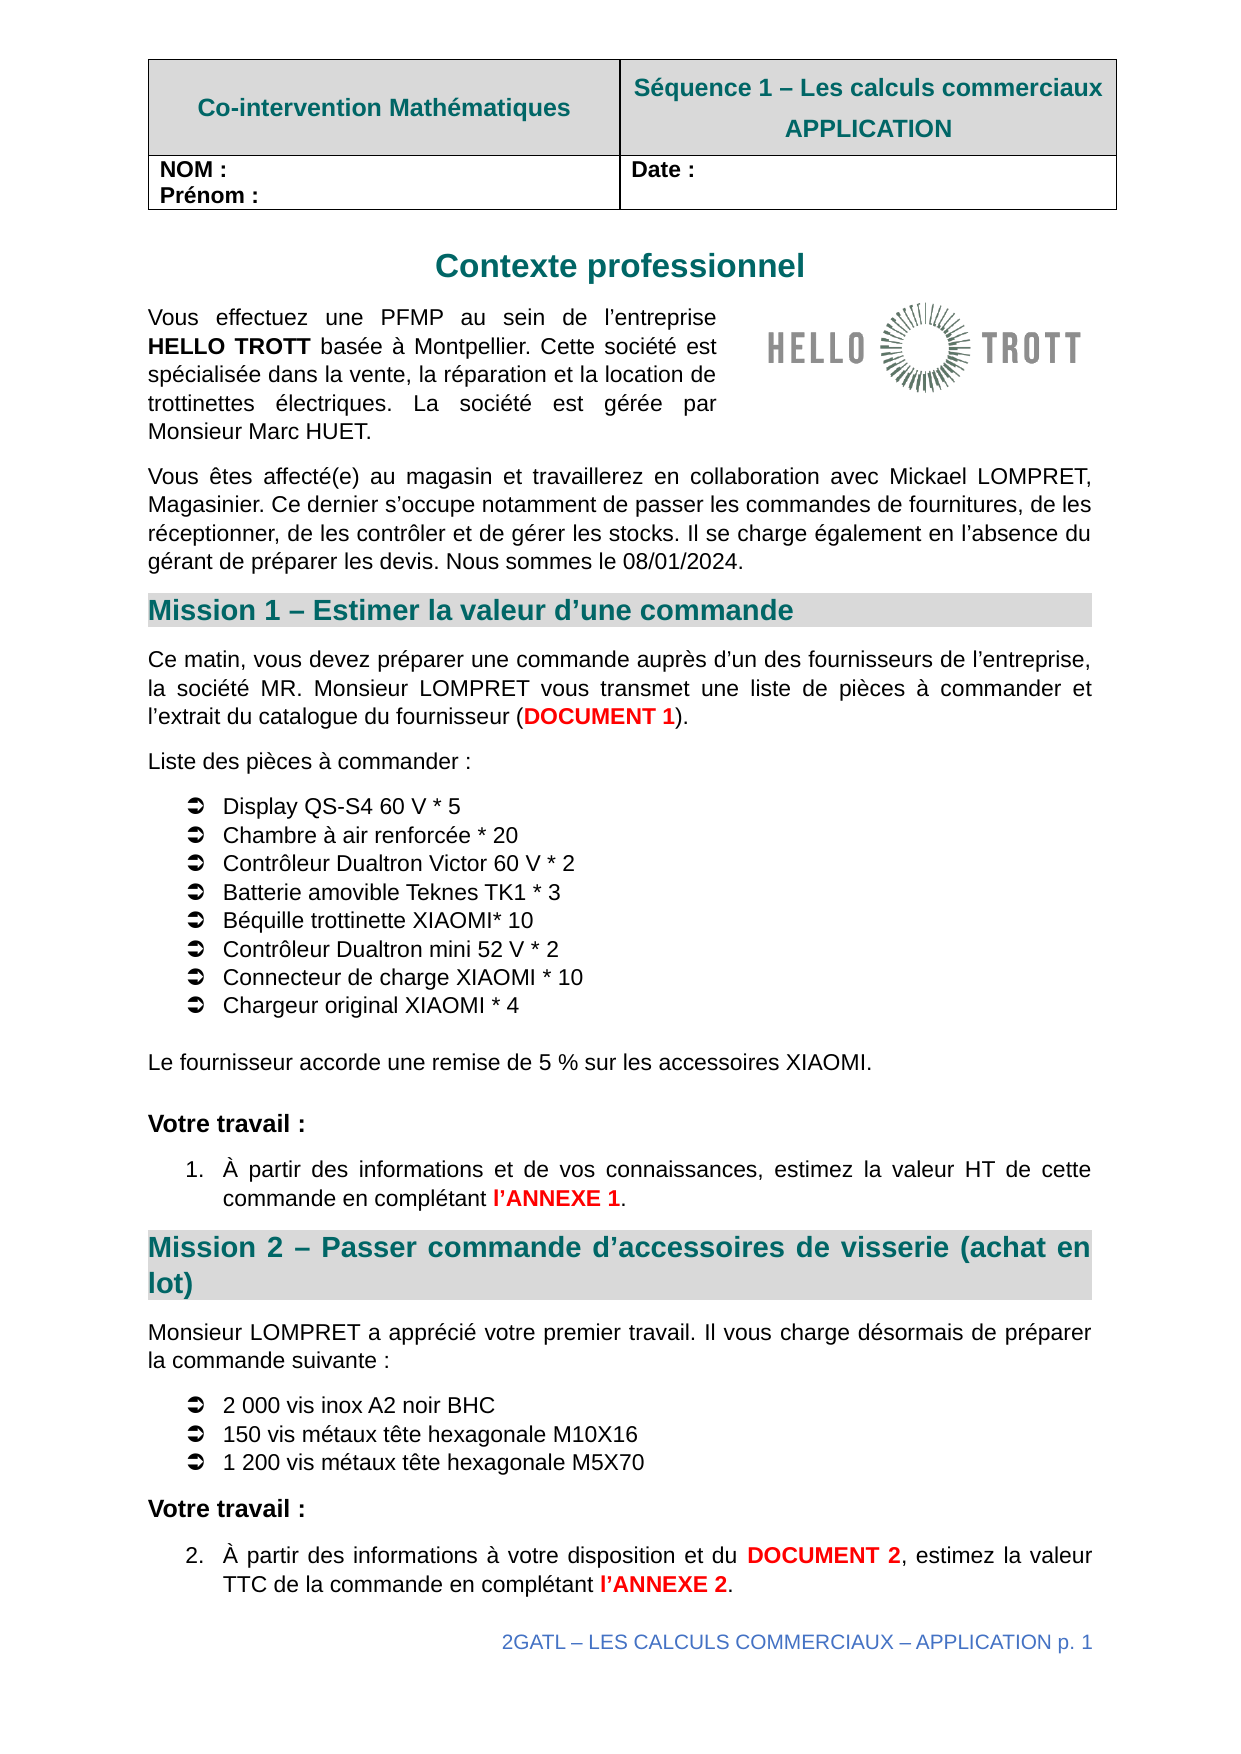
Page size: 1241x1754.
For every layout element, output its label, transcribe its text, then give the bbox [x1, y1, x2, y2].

text Contexte professionnel [148, 246, 1092, 284]
text Votre travail : [148, 1109, 1092, 1137]
list Display QS-S4 60 V * 5 [185, 793, 1092, 820]
list 1 200 vis métaux tête hexagonale M5X70 [185, 1449, 1092, 1476]
list Chargeur original XIAOMI * 4 [185, 992, 1092, 1019]
list Batterie amovible Teknes TK1 * 3 [185, 879, 1092, 905]
text Mission 2 – Passer commande d’accessoires de visserie (achat en lot) [148, 1230, 1092, 1300]
list Chambre à air renforcée * 20 [185, 822, 1092, 848]
table_cell Date : [621, 156, 1116, 209]
picture [735, 293, 1113, 401]
table_header Co-intervention Mathématiques [149, 60, 619, 155]
text Vous êtes affecté(e) au magasin et travaillerez en collaboration avec Mickael LOMPRET, Magasinier. Ce dernier s’occupe notamment de passer les commandes de fournitures, de les réceptionner, de les contrôler et de gérer les stocks. Il se charge également en l’absence du gérant de préparer les devis. Nous sommes le 08/01/2024. [148, 463, 1092, 575]
text Monsieur LOMPRET a apprécié votre premier travail. Il vous charge désormais de préparer la commande suivante : [148, 1319, 1092, 1374]
list Contrôleur Dualtron mini 52 V * 2 [185, 936, 1092, 962]
table_header Séquence 1 – Les calculs commerciaux APPLICATION [621, 60, 1116, 155]
list À partir des informations à votre disposition et du DOCUMENT 2, estimez la valeur TTC de la commande en complétant l’ANNEXE 2. [185, 1542, 1092, 1597]
list 2 000 vis inox A2 noir BHC [185, 1392, 1092, 1419]
list 150 vis métaux tête hexagonale M10X16 [185, 1421, 1092, 1447]
list À partir des informations et de vos connaissances, estimez la valeur HT de cette commande en complétant l’ANNEXE 1. [185, 1156, 1092, 1211]
list Contrôleur Dualtron Victor 60 V * 2 [185, 850, 1092, 877]
text Votre travail : [148, 1494, 1092, 1523]
text Ce matin, vous devez préparer une commande auprès d’un des fournisseurs de l’entreprise, la société MR. Monsieur LOMPRET vous transmet une liste de pièces à commander et l’extrait du catalogue du fournisseur (DOCUMENT 1). [148, 646, 1092, 729]
text Liste des pièces à commander : [148, 748, 1092, 774]
list Connecteur de charge XIAOMI * 10 [185, 964, 1092, 990]
table_cell NOM : Prénom : [149, 156, 619, 209]
list Béquille trottinette XIAOMI* 10 [185, 907, 1092, 933]
text Le fournisseur accorde une remise de 5 % sur les accessoires XIAOMI. [148, 1049, 1092, 1076]
text Mission 1 – Estimer la valeur d’une commande [148, 593, 1092, 627]
